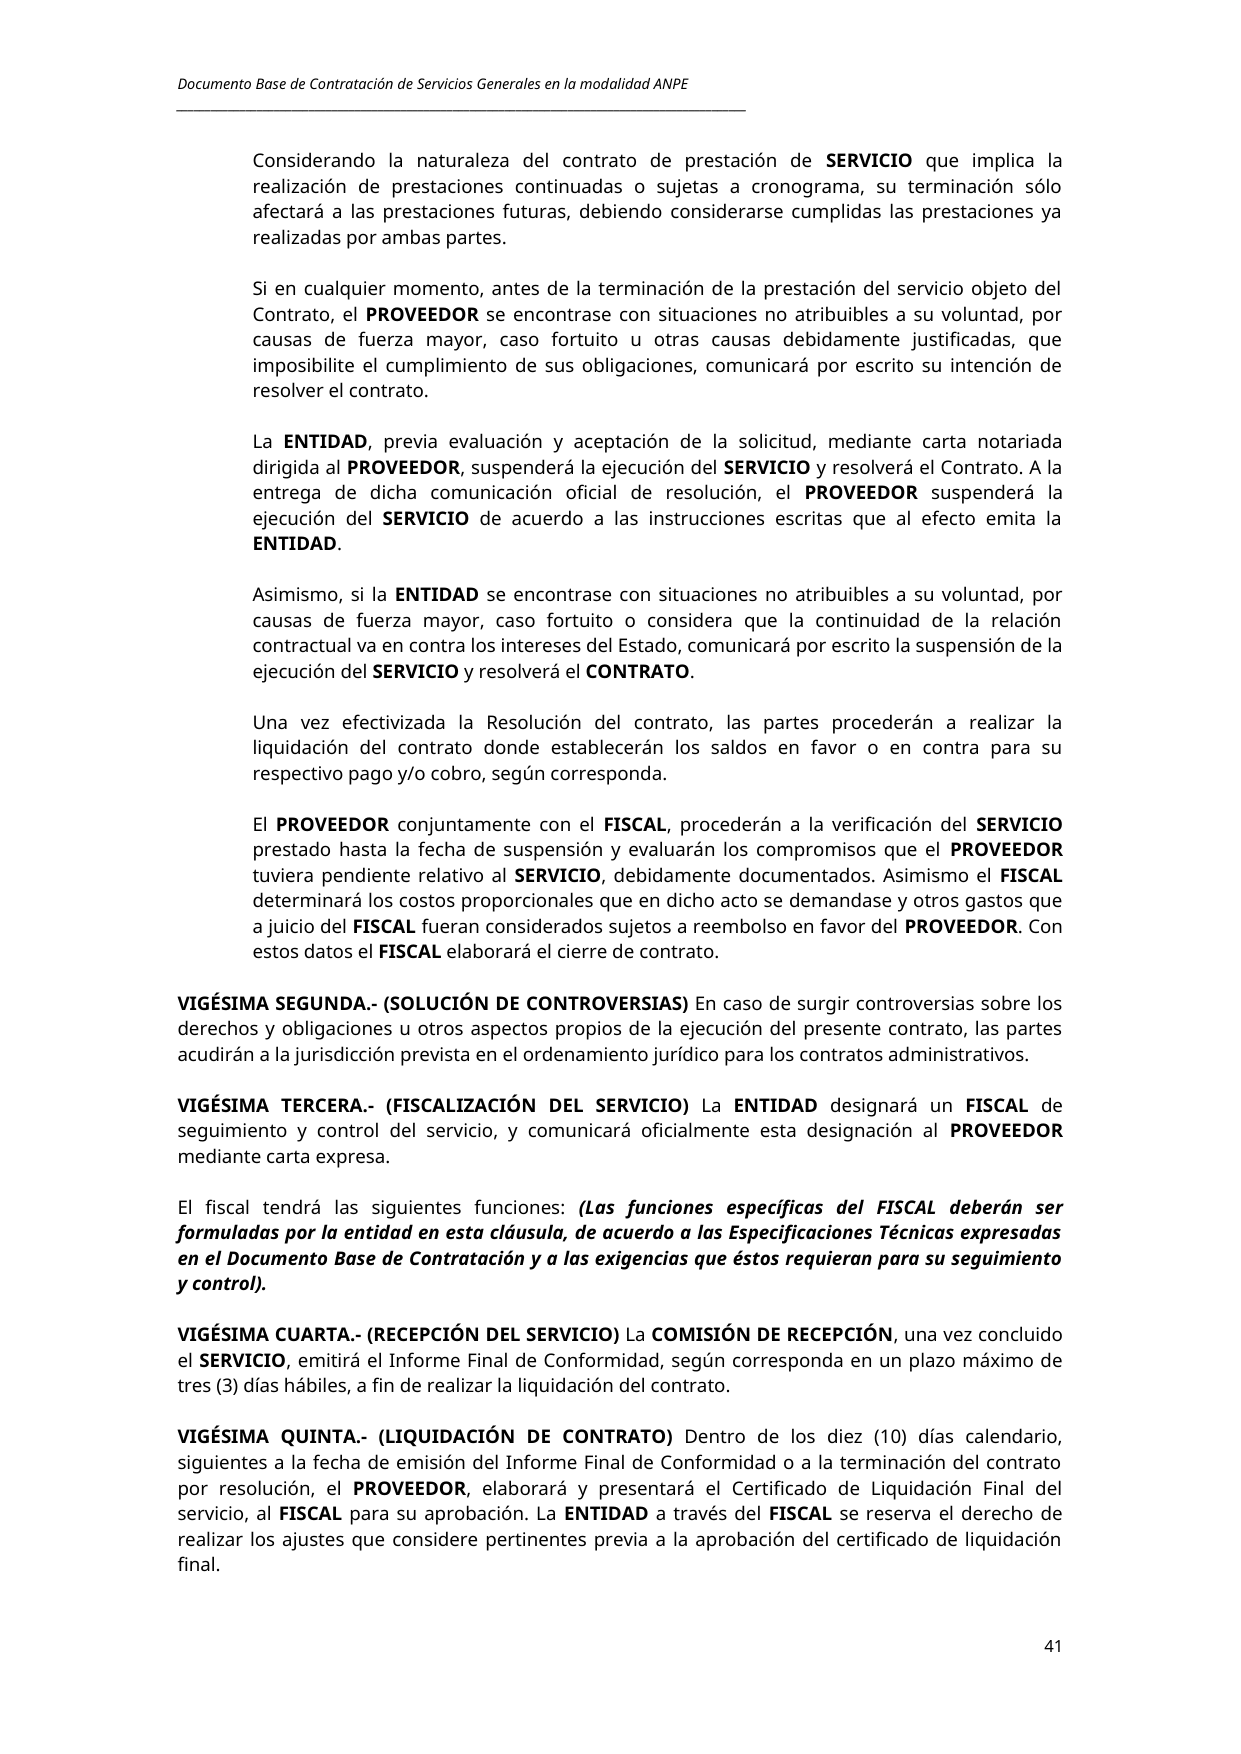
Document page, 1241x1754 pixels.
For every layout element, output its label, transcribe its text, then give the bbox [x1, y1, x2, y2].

text VIGÉSIMA TERCERA.- (FISCALIZACIÓN DEL SERVICIO) La ENTIDAD designará un FISCAL de seguimiento y control del servicio, y comunicará oficialmente esta designación al PROVEEDOR mediante carta expresa. [177, 1092, 1063, 1168]
text El fiscal tendrá las siguientes funciones: (Las funciones específicas del FISCAL deberán ser formuladas por la entidad en esta cláusula, de acuerdo a las Especificaciones Técnicas expresadas en el Documento Base de Contratación y a las exigencias que éstos requieran para su seguimiento y control). [177, 1194, 1063, 1296]
text VIGÉSIMA SEGUNDA.- (SOLUCIÓN DE CONTROVERSIAS) En caso de surgir controversias sobre los derechos y obligaciones u otros aspectos propios de la ejecución del presente contrato, las partes acudirán a la jurisdicción prevista en el ordenamiento jurídico para los contratos administrativos. [177, 990, 1063, 1066]
text VIGÉSIMA CUARTA.- (RECEPCIÓN DEL SERVICIO) La COMISIÓN DE RECEPCIÓN, una vez concluido el SERVICIO, emitirá el Informe Final de Conformidad, según corresponda en un plazo máximo de tres (3) días hábiles, a fin de realizar la liquidación del contrato. [177, 1322, 1063, 1398]
list Una vez efectivizada la Resolución del contrato, las partes procederán a realizar la liquidación del contrato donde establecerán los saldos en favor o en contra para su respectivo pago y/o cobro, según corresponda. [252, 709, 1063, 786]
list Si en cualquier momento, antes de la terminación de la prestación del servicio objeto del Contrato, el PROVEEDOR se encontrase con situaciones no atribuibles a su voluntad, por causas de fuerza mayor, caso fortuito u otras causas debidamente justificadas, que imposibilite el cumplimiento de sus obligaciones, comunicará por escrito su intención de resolver el contrato. [252, 275, 1063, 403]
list Asimismo, si la ENTIDAD se encontrase con situaciones no atribuibles a su voluntad, por causas de fuerza mayor, caso fortuito o considera que la continuidad de la relación contractual va en contra los intereses del Estado, comunicará por escrito la suspensión de la ejecución del SERVICIO y resolverá el CONTRATO. [252, 582, 1063, 684]
text VIGÉSIMA QUINTA.- (LIQUIDACIÓN DE CONTRATO) Dentro de los diez (10) días calendario, siguientes a la fecha de emisión del Informe Final de Conformidad o a la terminación del contrato por resolución, el PROVEEDOR, elaborará y presentará el Certificado de Liquidación Final del servicio, al FISCAL para su aprobación. La ENTIDAD a través del FISCAL se reserva el derecho de realizar los ajustes que considere pertinentes previa a la aprobación del certificado de liquidación final. [177, 1424, 1063, 1577]
list Considerando la naturaleza del contrato de prestación de SERVICIO que implica la realización de prestaciones continuadas o sujetas a cronograma, su terminación sólo afectará a las prestaciones futuras, debiendo considerarse cumplidas las prestaciones ya realizadas por ambas partes. [252, 148, 1063, 250]
list El PROVEEDOR conjuntamente con el FISCAL, procederán a la verificación del SERVICIO prestado hasta la fecha de suspensión y evaluarán los compromisos que el PROVEEDOR tuviera pendiente relativo al SERVICIO, debidamente documentados. Asimismo el FISCAL determinará los costos proporcionales que en dicho acto se demandase y otros gastos que a juicio del FISCAL fueran considerados sujetos a reembolso en favor del PROVEEDOR. Con estos datos el FISCAL elaborará el cierre de contrato. [252, 811, 1063, 964]
list La ENTIDAD, previa evaluación y aceptación de la solicitud, mediante carta notariada dirigida al PROVEEDOR, suspenderá la ejecución del SERVICIO y resolverá el Contrato. A la entrega de dicha comunicación oficial de resolución, el PROVEEDOR suspenderá la ejecución del SERVICIO de acuerdo a las instrucciones escritas que al efecto emita la ENTIDAD. [252, 428, 1063, 556]
